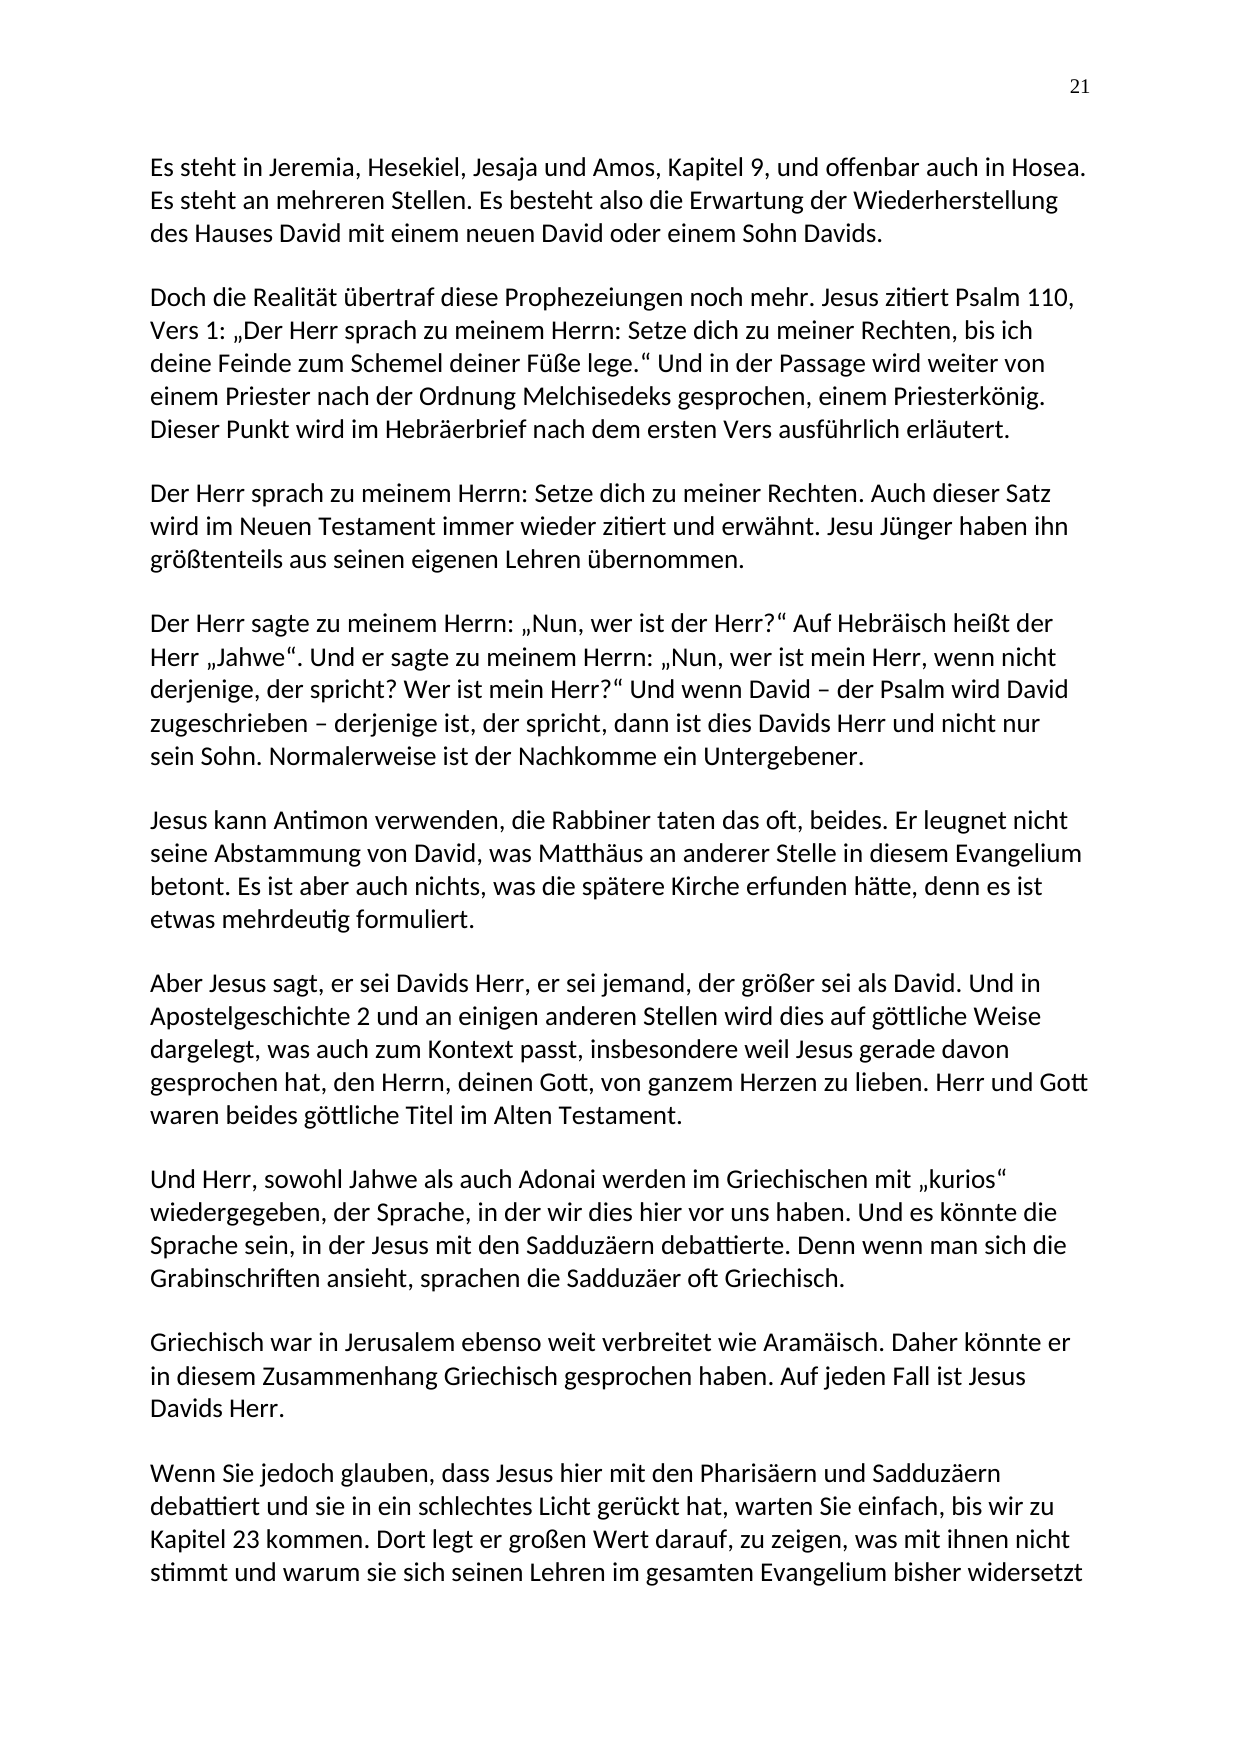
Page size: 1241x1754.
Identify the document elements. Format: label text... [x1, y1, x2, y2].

text Jesus kann Antimon verwenden, die Rabbiner taten das oft, beides. Er leugnet nicht seine Abstammung von David, was Matthäus an anderer Stelle in diesem Evangelium betont. Es ist aber auch nichts, was die spätere Kirche erfunden hätte, denn es ist etwas mehrdeutig formuliert. [150, 803, 1090, 935]
text Es steht in Jeremia, Hesekiel, Jesaja und Amos, Kapitel 9, und offenbar auch in Hosea. Es steht an mehreren Stellen. Es besteht also die Erwartung der Wiederherstellung des Hauses David mit einem neuen David oder einem Sohn Davids. [150, 150, 1090, 249]
text Und Herr, sowohl Jahwe als auch Adonai werden im Griechischen mit „kurios“ wiedergegeben, der Sprache, in der wir dies hier vor uns haben. Und es könnte die Sprache sein, in der Jesus mit den Sadduzäern debattierte. Denn wenn man sich die Grabinschriften ansieht, sprachen die Sadduzäer oft Griechisch. [150, 1162, 1090, 1294]
text Aber Jesus sagt, er sei Davids Herr, er sei jemand, der größer sei als David. Und in Apostelgeschichte 2 und an einigen anderen Stellen wird dies auf göttliche Weise dargelegt, was auch zum Kontext passt, insbesondere weil Jesus gerade davon gesprochen hat, den Herrn, deinen Gott, von ganzem Herzen zu lieben. Herr und Gott waren beides göttliche Titel im Alten Testament. [150, 966, 1090, 1131]
text Der Herr sprach zu meinem Herrn: Setze dich zu meiner Rechten. Auch dieser Satz wird im Neuen Testament immer wieder zitiert und erwähnt. Jesu Jünger haben ihn größtenteils aus seinen eigenen Lehren übernommen. [150, 476, 1090, 576]
text Der Herr sagte zu meinem Herrn: „Nun, wer ist der Herr?“ Auf Hebräisch heißt der Herr „Jahwe“. Und er sagte zu meinem Herrn: „Nun, wer ist mein Herr, wenn nicht derjenige, der spricht? Wer ist mein Herr?“ Und wenn David – der Psalm wird David zugeschrieben – derjenige ist, der spricht, dann ist dies Davids Herr und nicht nur sein Sohn. Normalerweise ist der Nachkomme ein Untergebener. [150, 607, 1090, 772]
text Doch die Realität übertraf diese Prophezeiungen noch mehr. Jesus zitiert Psalm 110, Vers 1: „Der Herr sprach zu meinem Herrn: Setze dich zu meiner Rechten, bis ich deine Feinde zum Schemel deiner Füße lege.“ Und in der Passage wird weiter von einem Priester nach der Ordnung Melchisedeks gesprochen, einem Priesterkönig. Dieser Punkt wird im Hebräerbrief nach dem ersten Vers ausführlich erläutert. [150, 280, 1090, 445]
text Griechisch war in Jerusalem ebenso weit verbreitet wie Aramäisch. Daher könnte er in diesem Zusammenhang Griechisch gesprochen haben. Auf jeden Fall ist Jesus Davids Herr. [150, 1326, 1090, 1425]
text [150, 1456, 1090, 1588]
